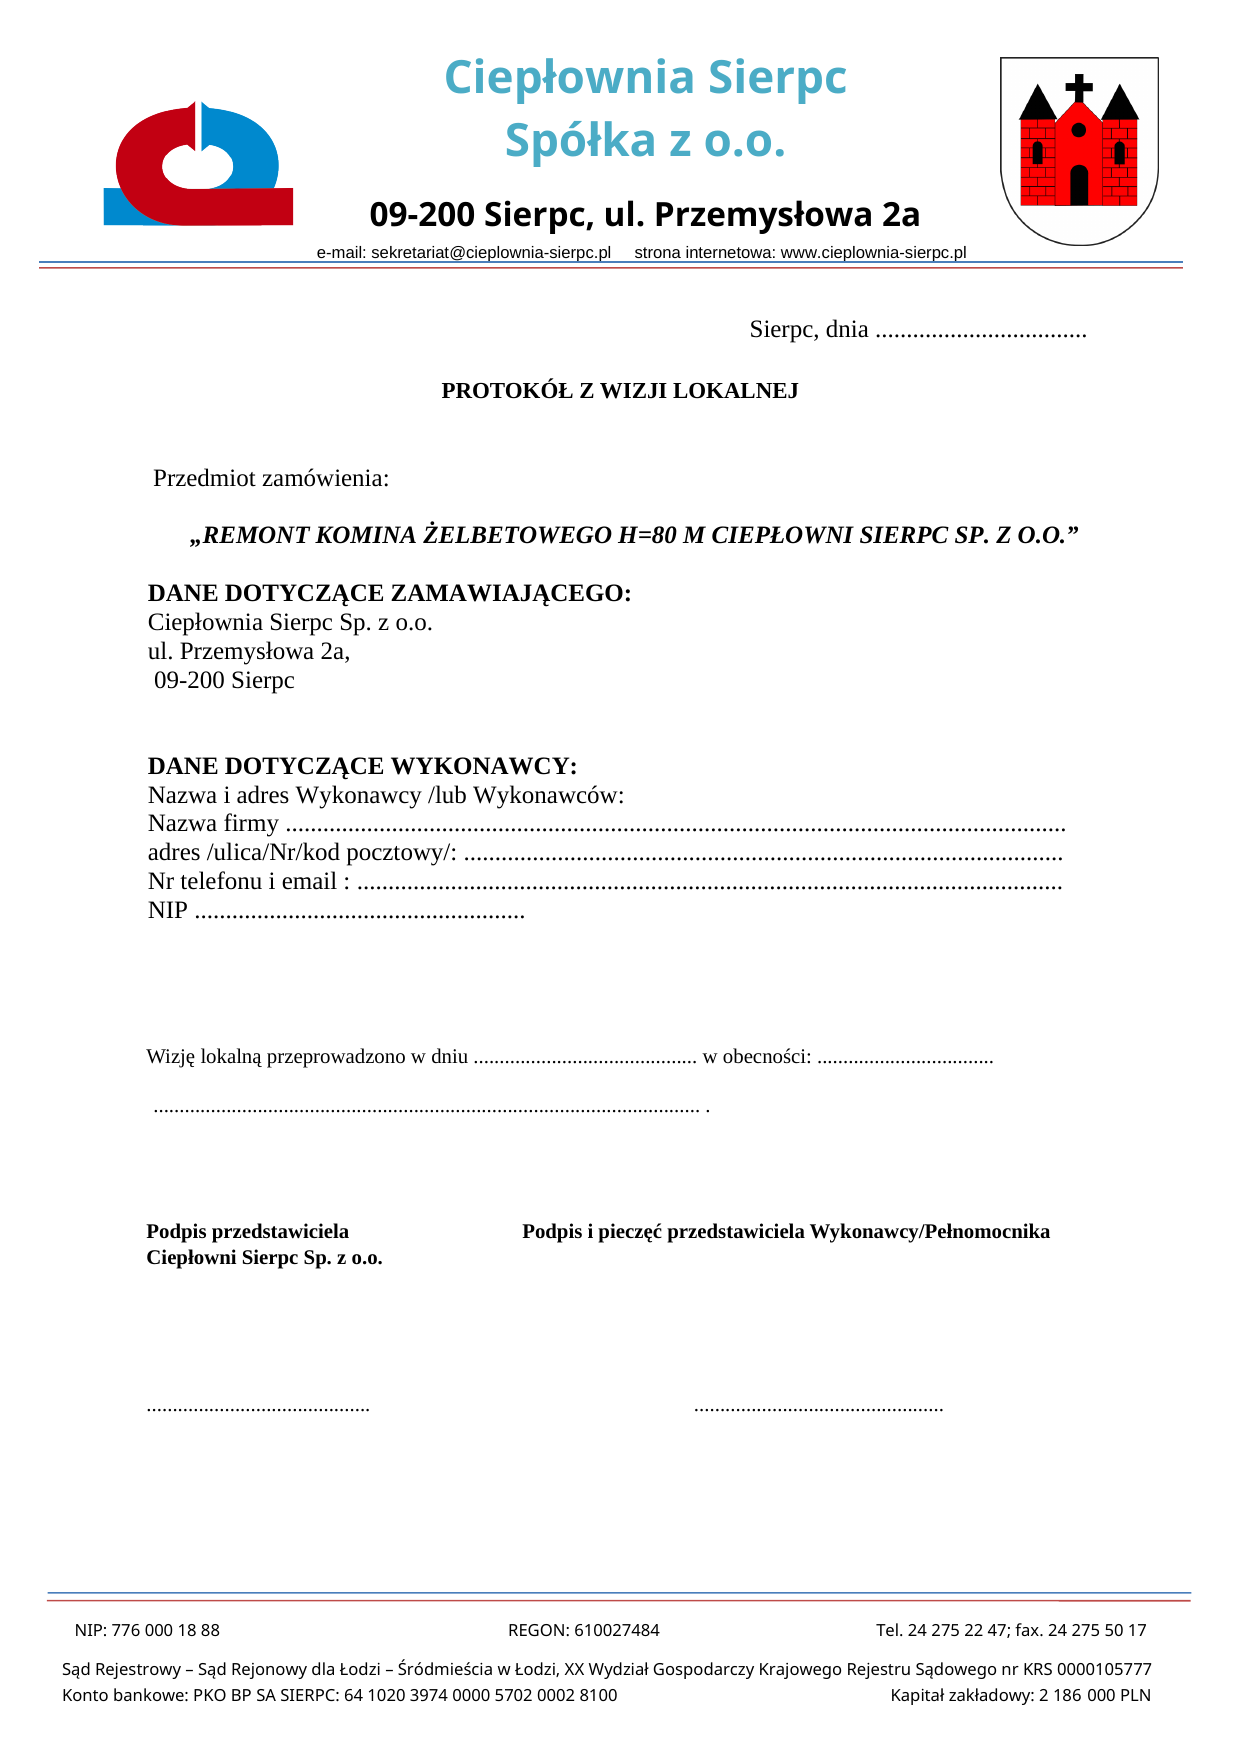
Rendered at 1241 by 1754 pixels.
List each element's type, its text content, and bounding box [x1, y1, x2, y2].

text „REMONT KOMINA ŻELBETOWEGO H=80 M CIEPŁOWNI SIERPC SP. Z O.O.” [148, 521, 1093, 549]
text DANE DOTYCZĄCE ZAMAWIAJĄCEGO: [148, 578, 1093, 607]
text ........................................... ................................................ [146, 1392, 1093, 1416]
text Podpis przedstawiciela Podpis i pieczęć przedstawiciela Wykonawcy/Pełnomocnika [146, 1219, 1093, 1243]
text adres /ulica/Nr/kod pocztowy/: ................................................................................................ [148, 837, 1093, 866]
text ul. Przemysłowa 2a, [148, 636, 1093, 665]
text DANE DOTYCZĄCE WYKONAWCY: [148, 751, 1093, 780]
text Sierpc, dnia .................................. [148, 314, 1087, 342]
text Nazwa firmy ............................................................................................................................. [148, 808, 1093, 837]
picture [103, 101, 294, 226]
text 09-200 Sierpc [148, 665, 1093, 693]
text Nazwa i adres Wykonawcy /lub Wykonawców: [148, 780, 1093, 808]
text Ciepłownia Sierpc Sp. z o.o. [148, 607, 1093, 636]
text Wizję lokalną przeprowadzono w dniu ........................................... w obecności: .................................. [146, 1044, 1093, 1068]
text Przedmiot zamówienia: [148, 463, 1093, 492]
text Nr telefonu i email : ................................................................................................................. [148, 866, 1093, 895]
text PROTOKÓŁ Z WIZJI LOKALNEJ [148, 378, 1093, 404]
picture [1000, 57, 1159, 246]
text ......................................................................................................... . [148, 1093, 1093, 1117]
text NIP ..................................................... [148, 895, 1093, 923]
text Ciepłowni Sierpc Sp. z o.o. [146, 1245, 1093, 1269]
